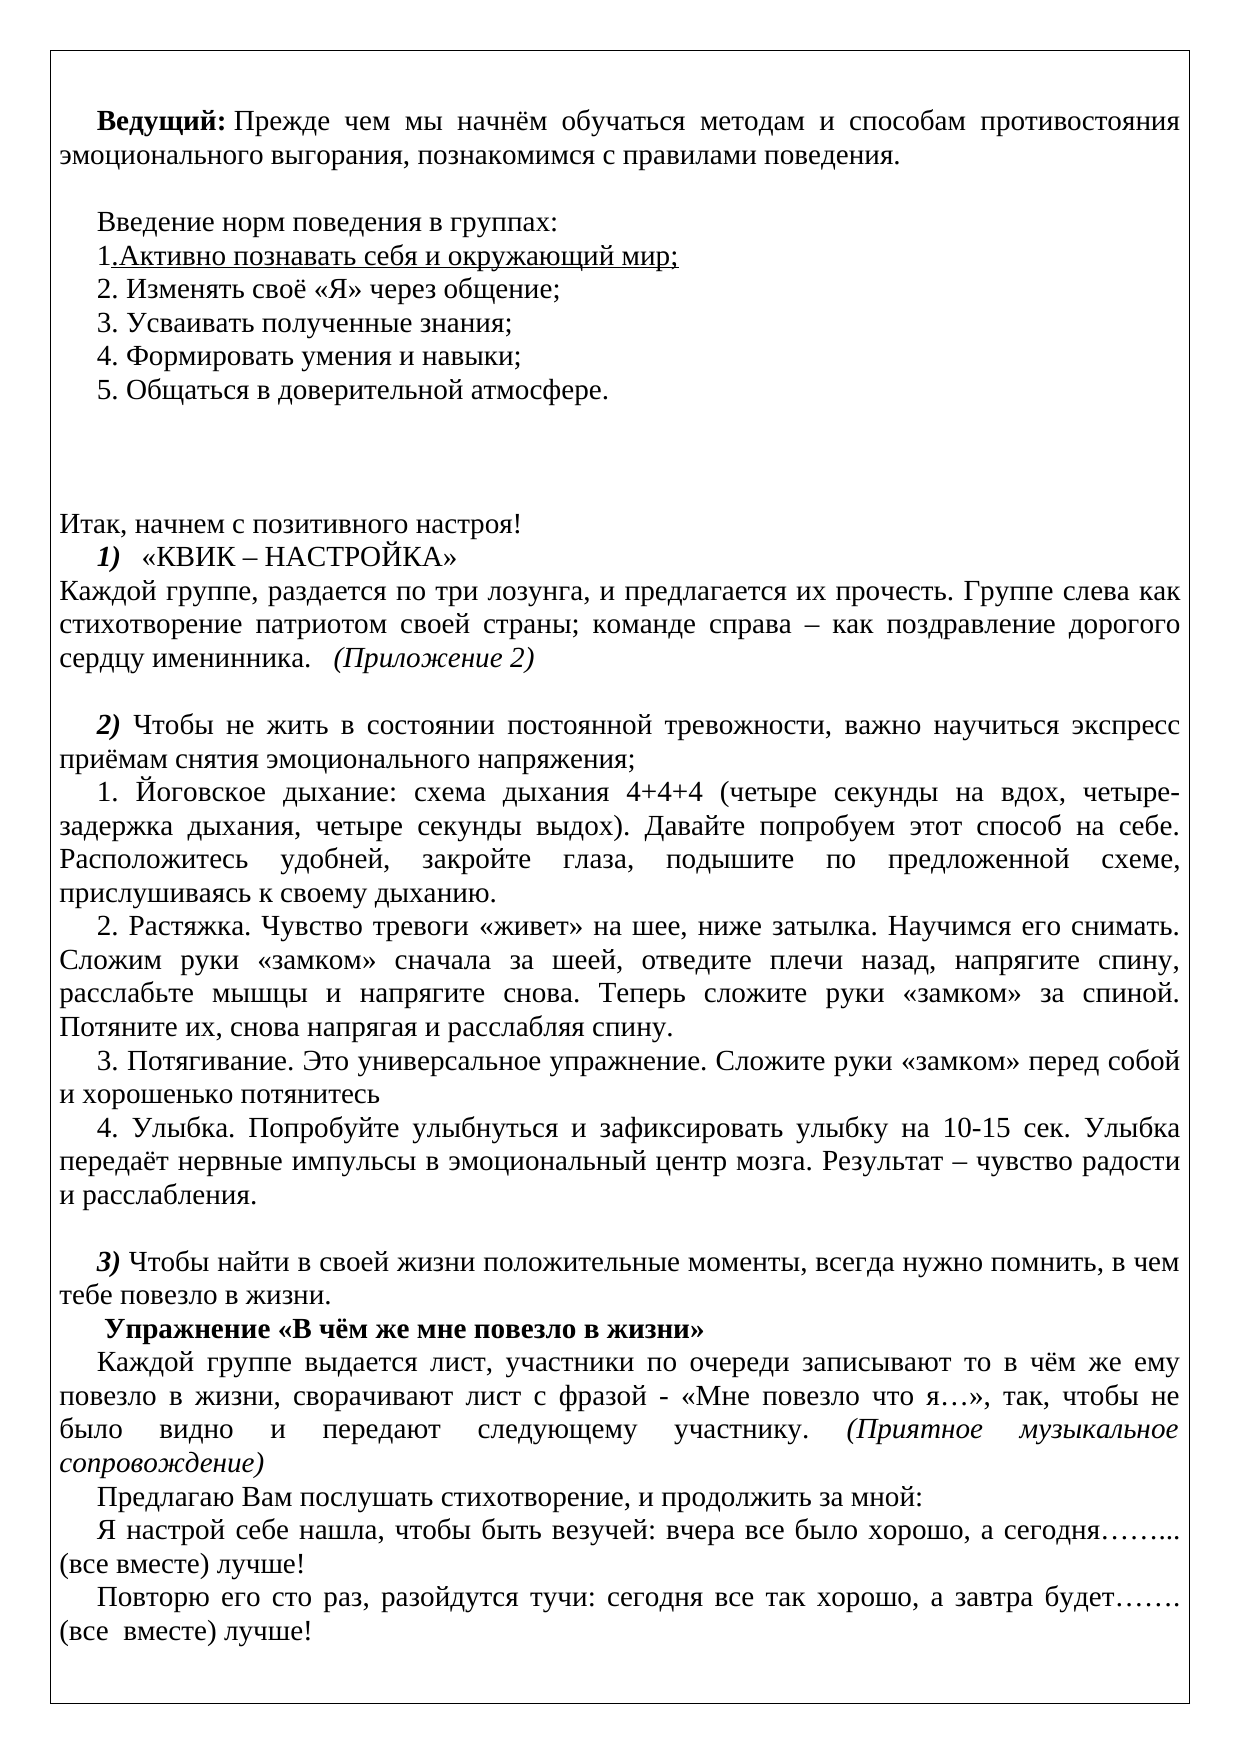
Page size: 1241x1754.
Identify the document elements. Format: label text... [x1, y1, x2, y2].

list «КВИК – НАСТРОЙКА» [97, 539, 1181, 573]
text 4. Формировать умения и навыки; [59, 338, 1181, 372]
text 4. Улыбка. Попробуйте улыбнуться и зафиксировать улыбку на 10-15 сек. Улыбка передаёт нервные импульсы в эмоциональный центр мозга. Результат – чувство радости и расслабления. [59, 1110, 1181, 1210]
text 5. Общаться в доверительной атмосфере. [59, 372, 1181, 405]
text Я настрой себе нашла, чтобы быть везучей: вчера все было хорошо, а сегодня……...(все вместе) лучше! [59, 1512, 1181, 1579]
text 2. Изменять своё «Я» через общение; [59, 271, 1181, 305]
text Повторю его сто раз, разойдутся тучи: сегодня все так хорошо, а завтра будет…….(все вместе) лучше! [59, 1579, 1181, 1646]
text 3. Потягивание. Это универсальное упражнение. Сложите руки «замком» перед собой и хорошенько потянитесь [59, 1043, 1181, 1110]
text Предлагаю Вам послушать стихотворение, и продолжить за мной: [59, 1479, 1181, 1512]
text Итак, начнем с позитивного настроя! [59, 506, 1181, 539]
text Каждой группе, раздается по три лозунга, и предлагается их прочесть. Группе слева как стихотворение патриотом своей страны; команде справа – как поздравление дорогого сердцу именинника. (Приложение 2) [59, 573, 1181, 674]
text 2. Растяжка. Чувство тревоги «живет» на шее, ниже затылка. Научимся его снимать. Сложим руки «замком» сначала за шеей, отведите плечи назад, напрягите спину, расслабьте мышцы и напрягите снова. Теперь сложите руки «замком» за спиной. Потяните их, снова напрягая и расслабляя спину. [59, 908, 1181, 1043]
text Упражнение «В чём же мне повезло в жизни» [59, 1311, 1181, 1344]
text 1. Йоговское дыхание: схема дыхания 4+4+4 (четыре секунды на вдох, четыре- задержка дыхания, четыре секунды выдох). Давайте попробуем этот способ на себе. Расположитесь удобней, закройте глаза, подышите по предложенной схеме, прислушиваясь к своему дыханию. [59, 774, 1181, 908]
text Каждой группе выдается лист, участники по очереди записывают то в чём же ему повезло в жизни, сворачивают лист с фразой - «Мне повезло что я…», так, чтобы не было видно и передают следующему участнику. (Приятное музыкальное сопровождение) [59, 1344, 1181, 1479]
text Ведущий: Прежде чем мы начнём обучаться методам и способам противостояния эмоционального выгорания, познакомимся с правилами поведения. [59, 103, 1181, 171]
text 3) Чтобы найти в своей жизни положительные моменты, всегда нужно помнить, в чем тебе повезло в жизни. [59, 1244, 1181, 1311]
text 2) Чтобы не жить в состоянии постоянной тревожности, важно научиться экспресс приёмам снятия эмоционального напряжения; [59, 707, 1181, 774]
text Введение норм поведения в группах: [59, 204, 1181, 238]
text 1.Активно познавать себя и окружающий мир; [59, 238, 1181, 271]
text 3. Усваивать полученные знания; [59, 305, 1181, 338]
